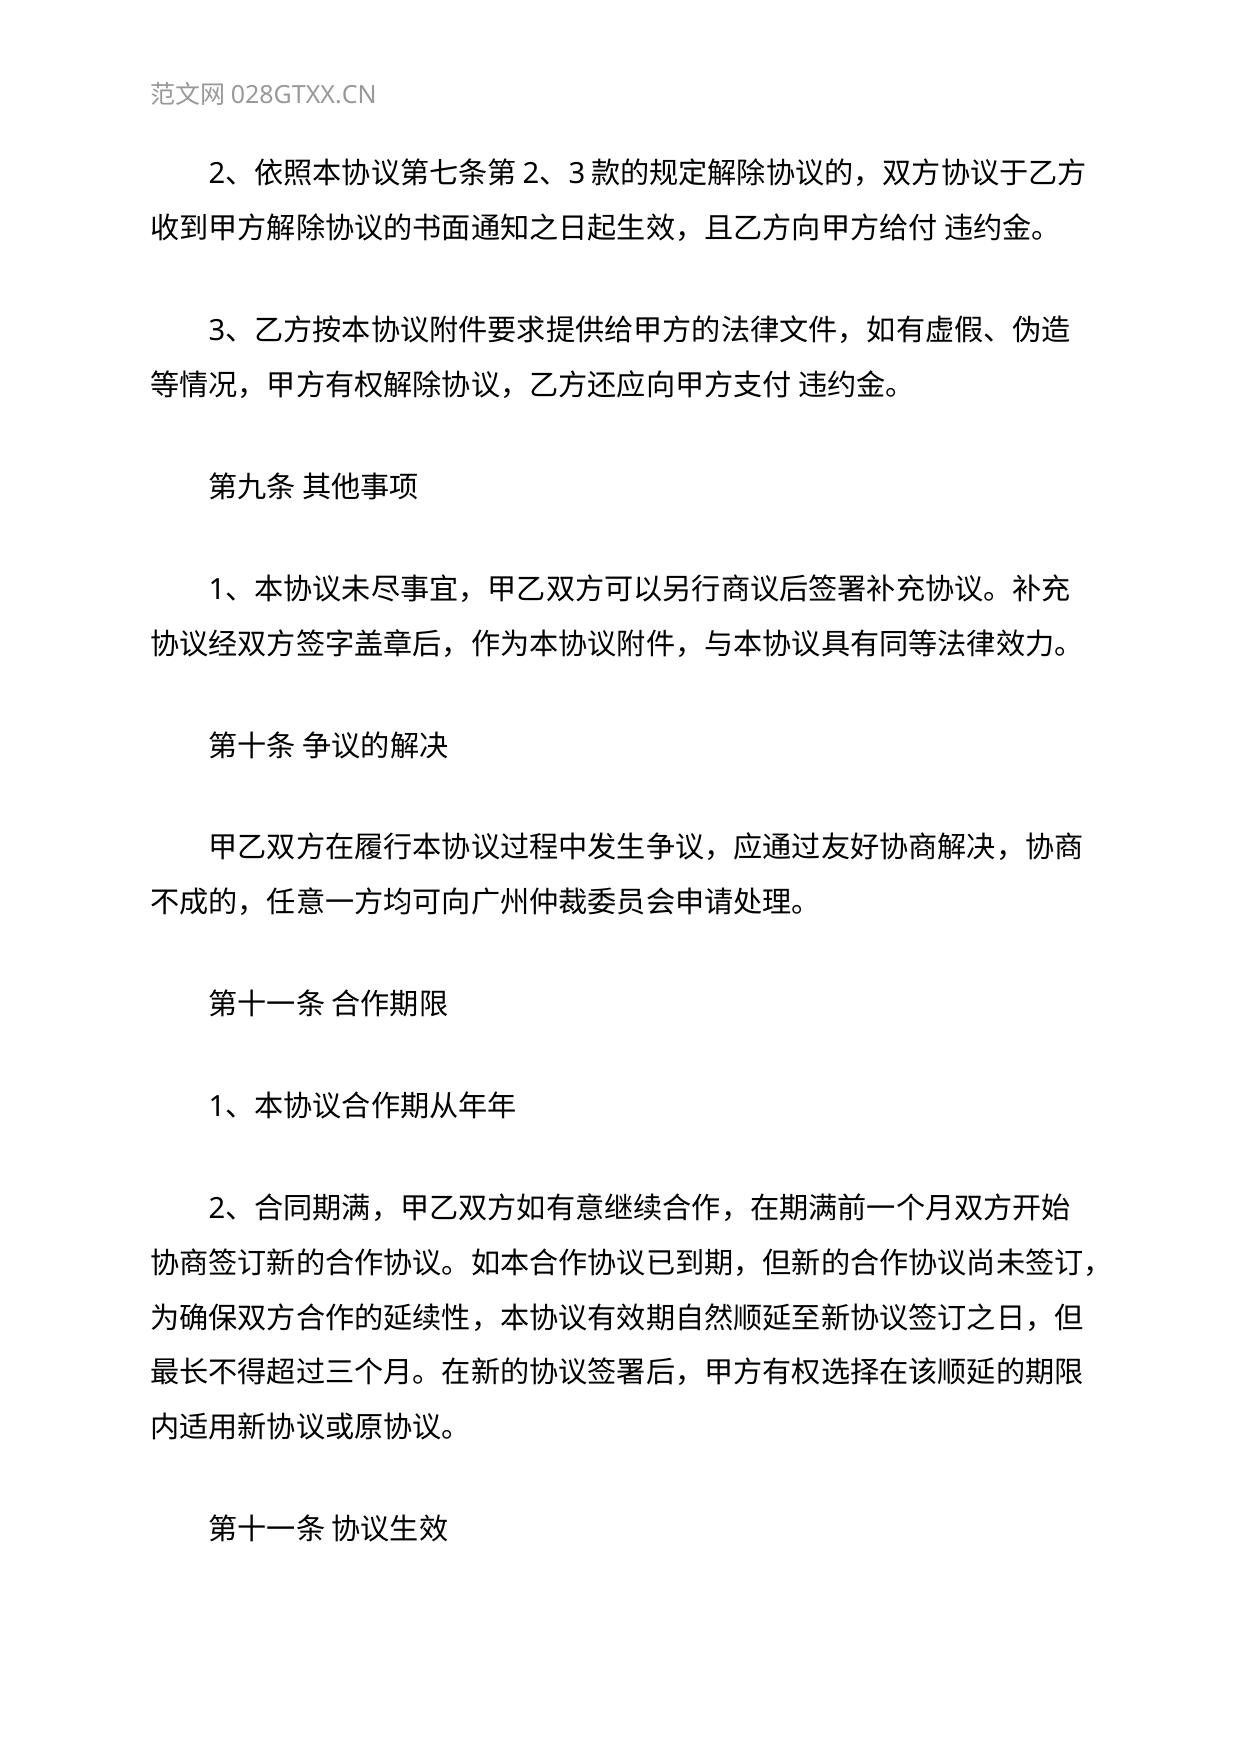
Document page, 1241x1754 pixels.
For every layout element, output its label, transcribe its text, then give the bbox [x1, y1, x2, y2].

text 1、本协议合作期从年年 [150, 1082, 1090, 1125]
text 2、依照本协议第七条第2、3款的规定解除协议的，双方协议于乙方收到甲方解除协议的书面通知之日起生效，且乙方向甲方给付 违约金。 [150, 150, 1090, 247]
text 第十条 争议的解决 [150, 722, 1090, 764]
text 第十一条 合作期限 [150, 981, 1090, 1023]
text 1、本协议未尽事宜，甲乙双方可以另行商议后签署补充协议。补充协议经双方签字盖章后，作为本协议附件，与本协议具有同等法律效力。 [150, 565, 1090, 663]
text 3、乙方按本协议附件要求提供给甲方的法律文件，如有虚假、伪造等情况，甲方有权解除协议，乙方还应向甲方支付 违约金。 [150, 307, 1090, 404]
text 甲乙双方在履行本协议过程中发生争议，应通过友好协商解决，协商不成的，任意一方均可向广州仲裁委员会申请处理。 [150, 824, 1090, 921]
text 第九条 其他事项 [150, 463, 1090, 506]
text 2、合同期满，甲乙双方如有意继续合作，在期满前一个月双方开始协商签订新的合作协议。如本合作协议已到期，但新的合作协议尚未签订，为确保双方合作的延续性，本协议有效期自然顺延至新协议签订之日，但最长不得超过三个月。在新的协议签署后，甲方有权选择在该顺延的期限内适用新协议或原协议。 [150, 1184, 1090, 1446]
text 第十一条 协议生效 [150, 1506, 1090, 1548]
